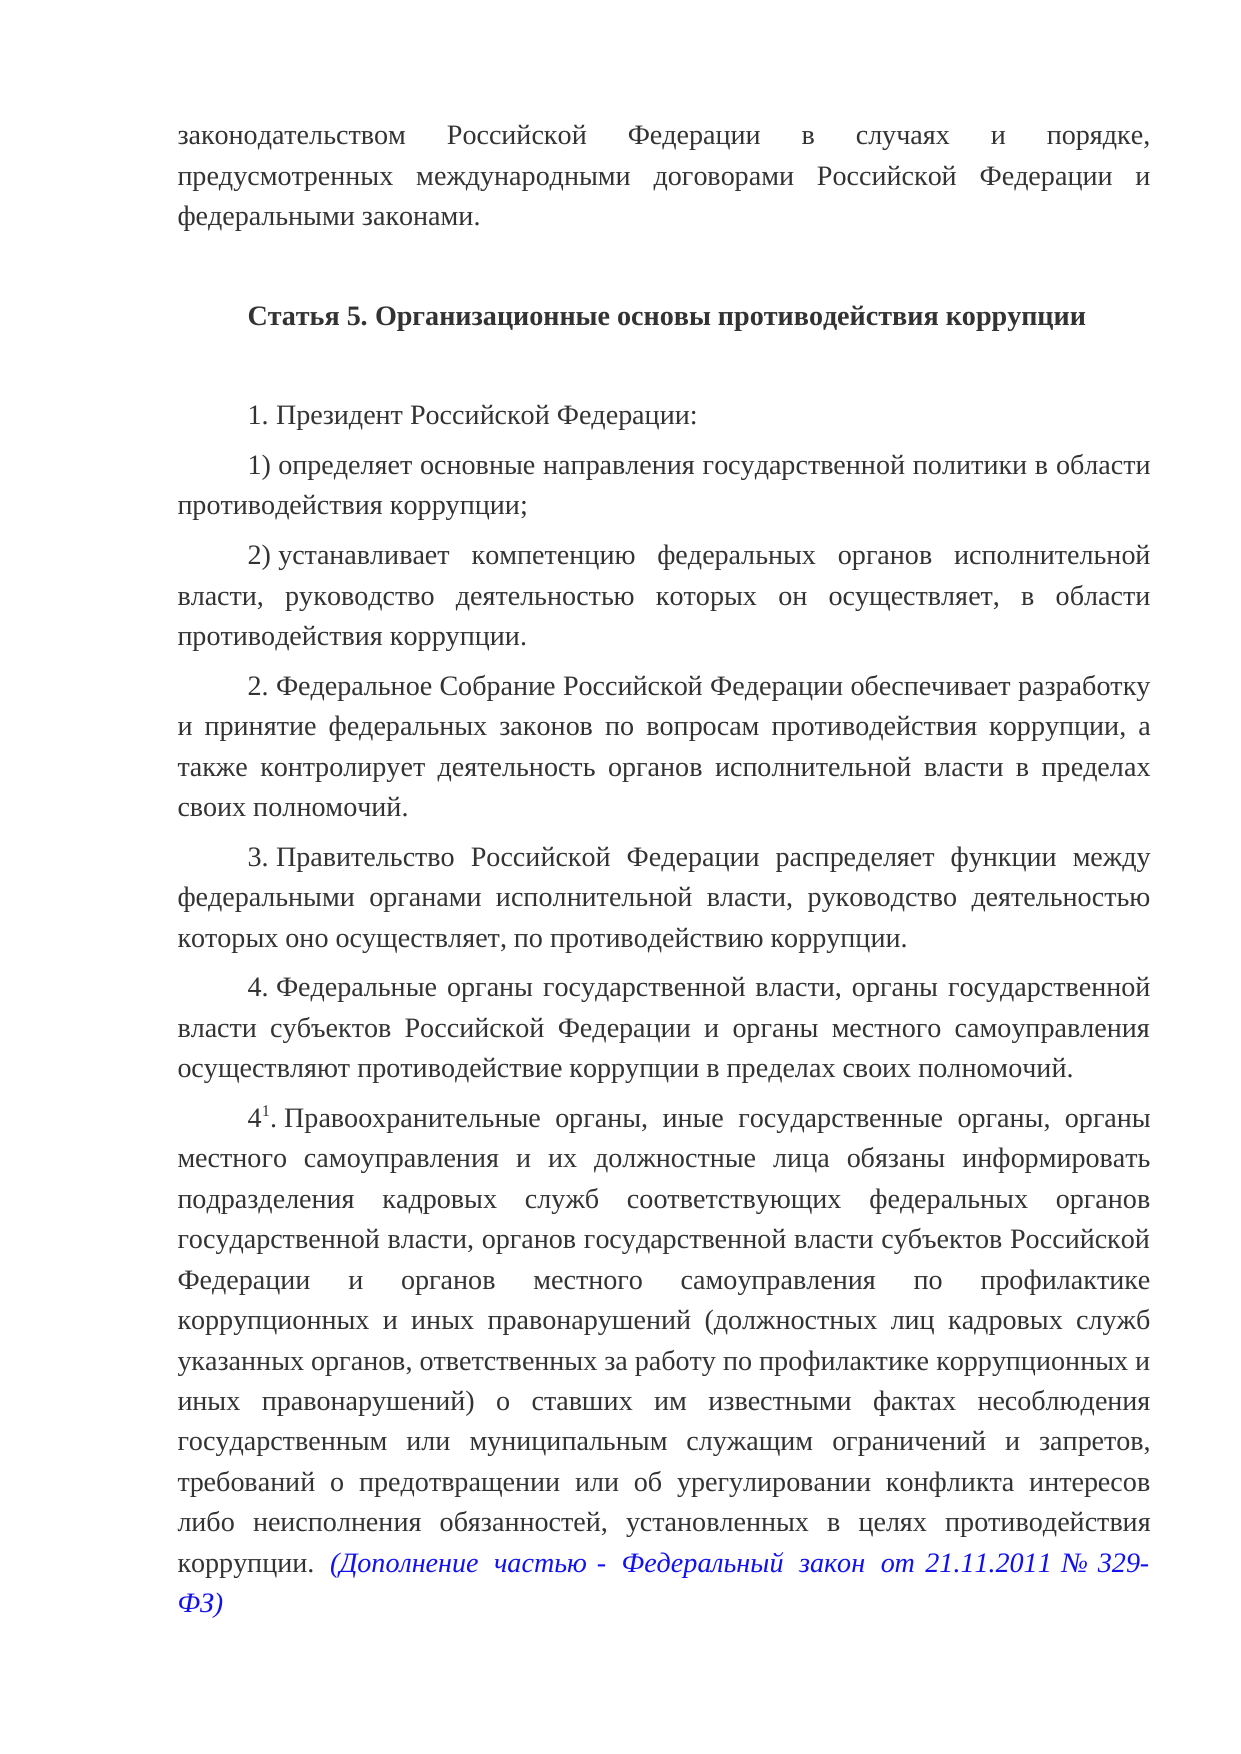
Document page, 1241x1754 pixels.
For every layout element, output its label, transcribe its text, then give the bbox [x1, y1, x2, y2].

text 2) устанавливает компетенцию федеральных органов исполнительной власти, руководство деятельностью которых он осуществляет, в области противодействия коррупции. [177, 538, 1152, 651]
text 3. Правительство Российской Федерации распределяет функции между федеральными органами исполнительной власти, руководство деятельностью которых оно осуществляет, по противодействию коррупции. [177, 840, 1152, 953]
text 1. Президент Российской Федерации: [177, 398, 1152, 431]
text Статья 5. Организационные основы противодействия коррупции [247, 298, 1152, 331]
text 41. Правоохранительные органы, иные государственные органы, органы местного самоуправления и их должностные лица обязаны информировать подразделения кадровых служб соответствующих федеральных органов государственной власти, органов государственной власти субъектов Российской Федерации и органов местного самоуправления по профилактике коррупционных и иных правонарушений (должностных лиц кадровых служб указанных органов, ответственных за работу по профилактике коррупционных и иных правонарушений) о ставших им известными фактах несоблюдения государственным или муниципальным служащим ограничений и запретов, требований о предотвращении или об урегулировании конфликта интересов либо неисполнения обязанностей, установленных в целях противодействия коррупции. (Дополнение частью - Федеральный закон от 21.11.2011 № 329-ФЗ) [177, 1101, 1152, 1618]
text 4. Федеральные органы государственной власти, органы государственной власти субъектов Российской Федерации и органы местного самоуправления осуществляют противодействие коррупции в пределах своих полномочий. [177, 970, 1152, 1084]
text 1) определяет основные направления государственной политики в области противодействия коррупции; [177, 448, 1152, 521]
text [177, 118, 1152, 231]
text 2. Федеральное Собрание Российской Федерации обеспечивает разработку и принятие федеральных законов по вопросам противодействия коррупции, а также контролирует деятельность органов исполнительной власти в пределах своих полномочий. [177, 669, 1152, 822]
